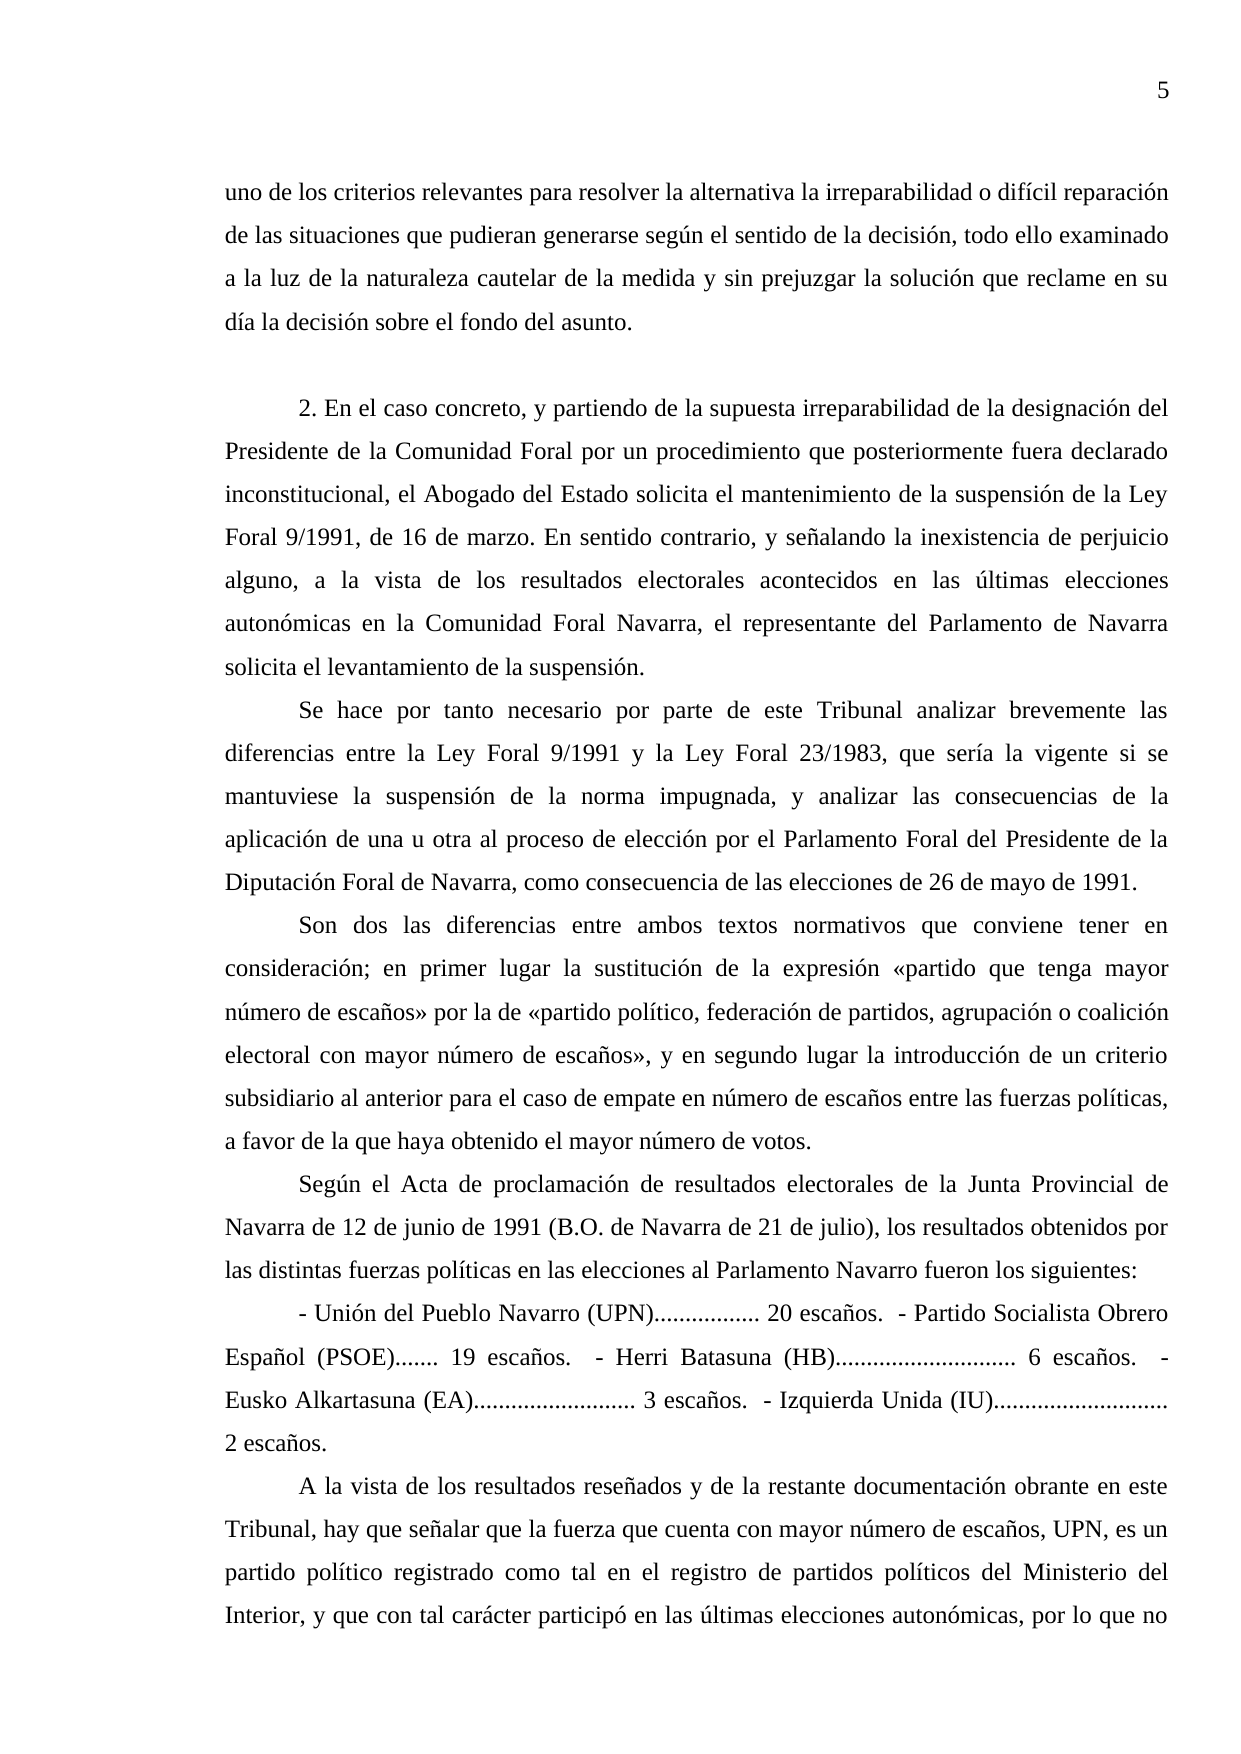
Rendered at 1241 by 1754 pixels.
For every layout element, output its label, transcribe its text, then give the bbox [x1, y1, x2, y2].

text 2. En el caso concreto, y partiendo de la supuesta irreparabilidad de la designación del Presidente de la Comunidad Foral por un procedimiento que posteriormente fuera declarado inconstitucional, el Abogado del Estado solicita el mantenimiento de la suspensión de la Ley Foral 9/1991, de 16 de marzo. En sentido contrario, y señalando la inexistencia de perjuicio alguno, a la vista de los resultados electorales acontecidos en las últimas elecciones autonómicas en la Comunidad Foral Navarra, el representante del Parlamento de Navarra solicita el levantamiento de la suspensión. [224, 393, 1169, 680]
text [224, 1471, 1169, 1629]
text Son dos las diferencias entre ambos textos normativos que conviene tener en consideración; en primer lugar la sustitución de la expresión «partido que tenga mayor número de escaños» por la de «partido político, federación de partidos, agrupación o coalición electoral con mayor número de escaños», y en segundo lugar la introducción de un criterio subsidiario al anterior para el caso de empate en número de escaños entre las fuerzas políticas, a favor de la que haya obtenido el mayor número de votos. [224, 910, 1169, 1155]
text Se hace por tanto necesario por parte de este Tribunal analizar brevemente las diferencias entre la Ley Foral 9/1991 y la Ley Foral 23/1983, que sería la vigente si se mantuviese la suspensión de la norma impugnada, y analizar las consecuencias de la aplicación de una u otra al proceso de elección por el Parlamento Foral del Presidente de la Diputación Foral de Navarra, como consecuencia de las elecciones de 26 de mayo de 1991. [224, 695, 1169, 896]
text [224, 177, 1169, 335]
text - Unión del Pueblo Navarro (UPN)................. 20 escaños. - Partido Socialista Obrero Español (PSOE)....... 19 escaños. - Herri Batasuna (HB)............................. 6 escaños. - Eusko Alkartasuna (EA).......................... 3 escaños. - Izquierda Unida (IU)............................ 2 escaños. [224, 1298, 1169, 1457]
text Según el Acta de proclamación de resultados electorales de la Junta Provincial de Navarra de 12 de junio de 1991 (B.O. de Navarra de 21 de julio), los resultados obtenidos por las distintas fuerzas políticas en las elecciones al Parlamento Navarro fueron los siguientes: [224, 1169, 1169, 1284]
